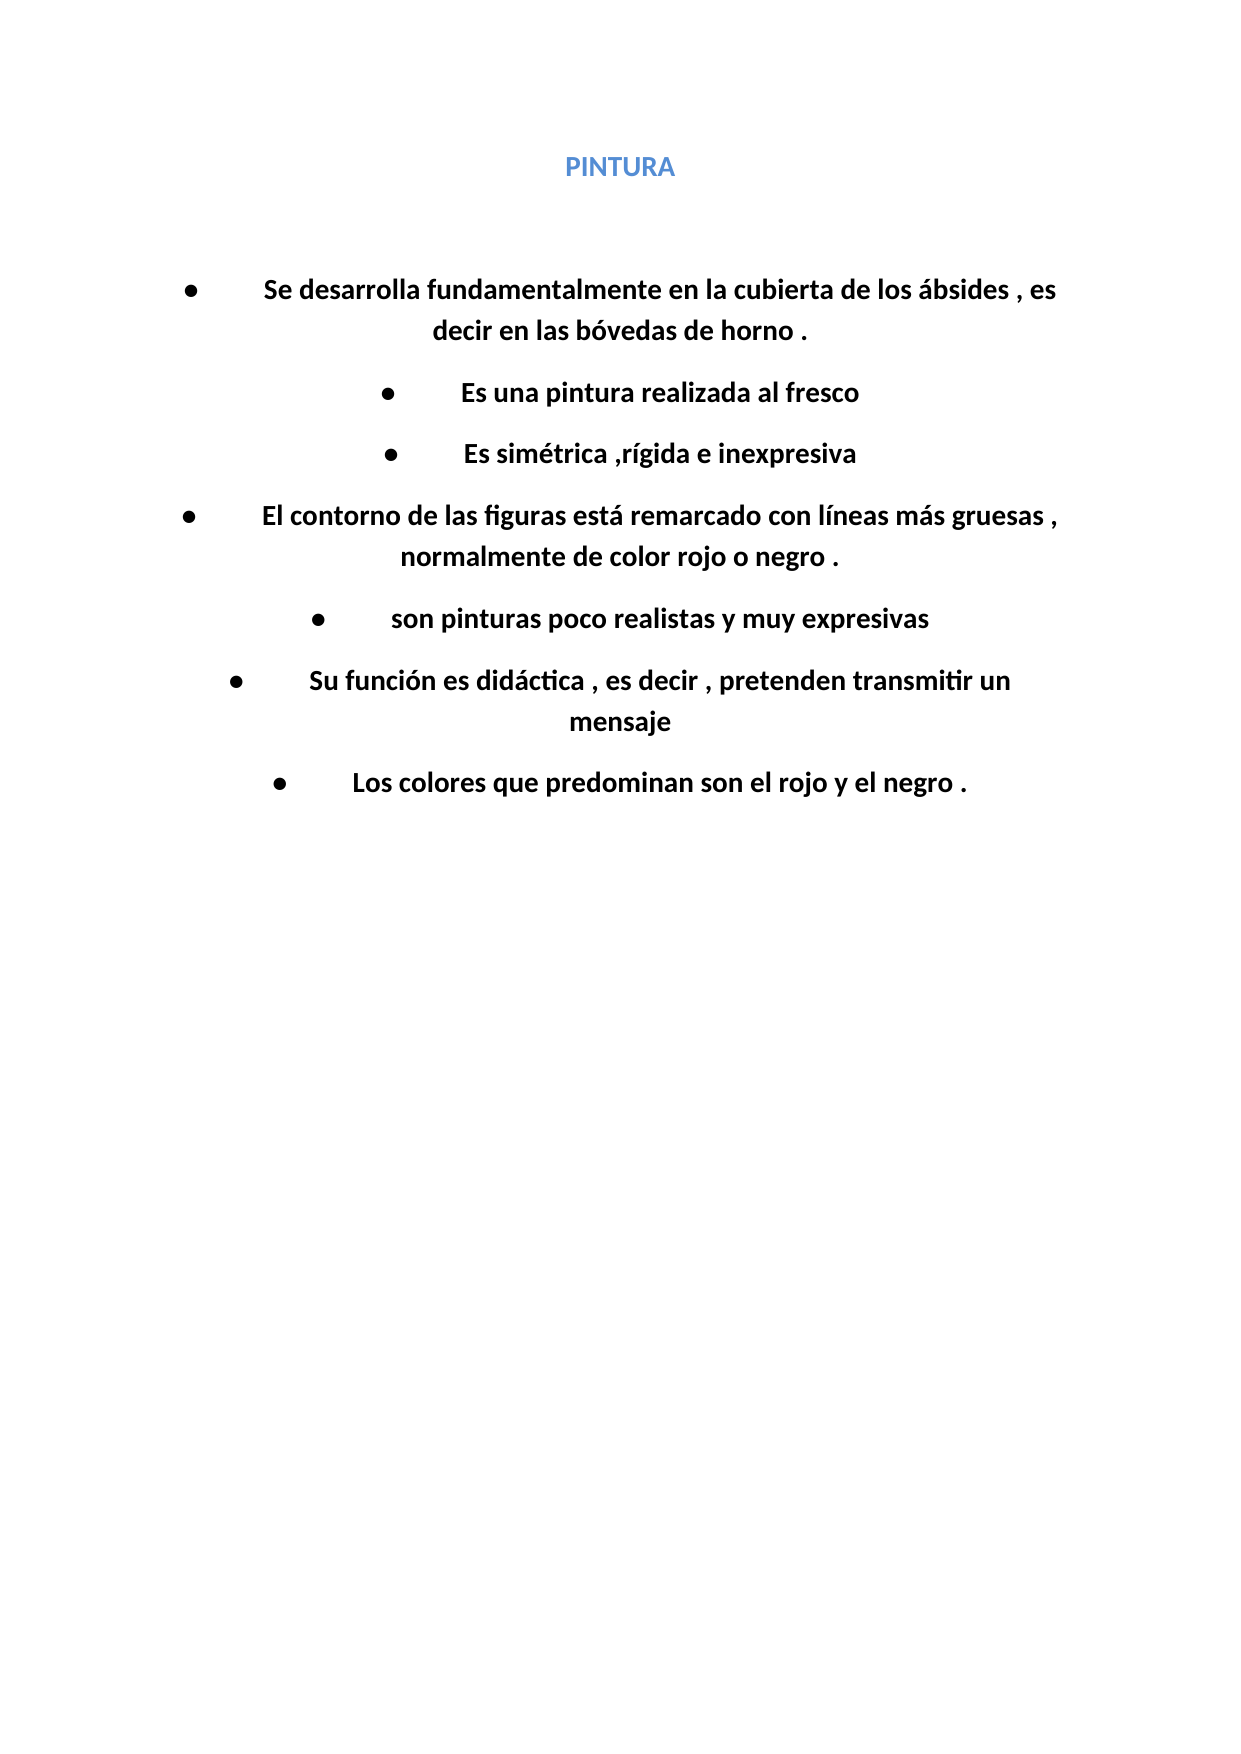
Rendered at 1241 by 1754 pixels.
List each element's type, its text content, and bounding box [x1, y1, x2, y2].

text • Es una pintura realizada al fresco [177, 374, 1063, 409]
text • Los colores que predominan son el rojo y el negro . [177, 764, 1063, 800]
text • Se desarrolla fundamentalmente en la cubierta de los ábsides , es decir en las bóvedas de horno . [177, 271, 1063, 348]
text PINTURA [177, 148, 1063, 183]
text • El contorno de las figuras está remarcado con líneas más gruesas , normalmente de color rojo o negro . [177, 497, 1063, 574]
text • son pinturas poco realistas y muy expresivas [177, 600, 1063, 636]
text • Su función es didáctica , es decir , pretenden transmitir un mensaje [177, 662, 1063, 738]
text • Es simétrica ,rígida e inexpresiva [177, 436, 1063, 471]
